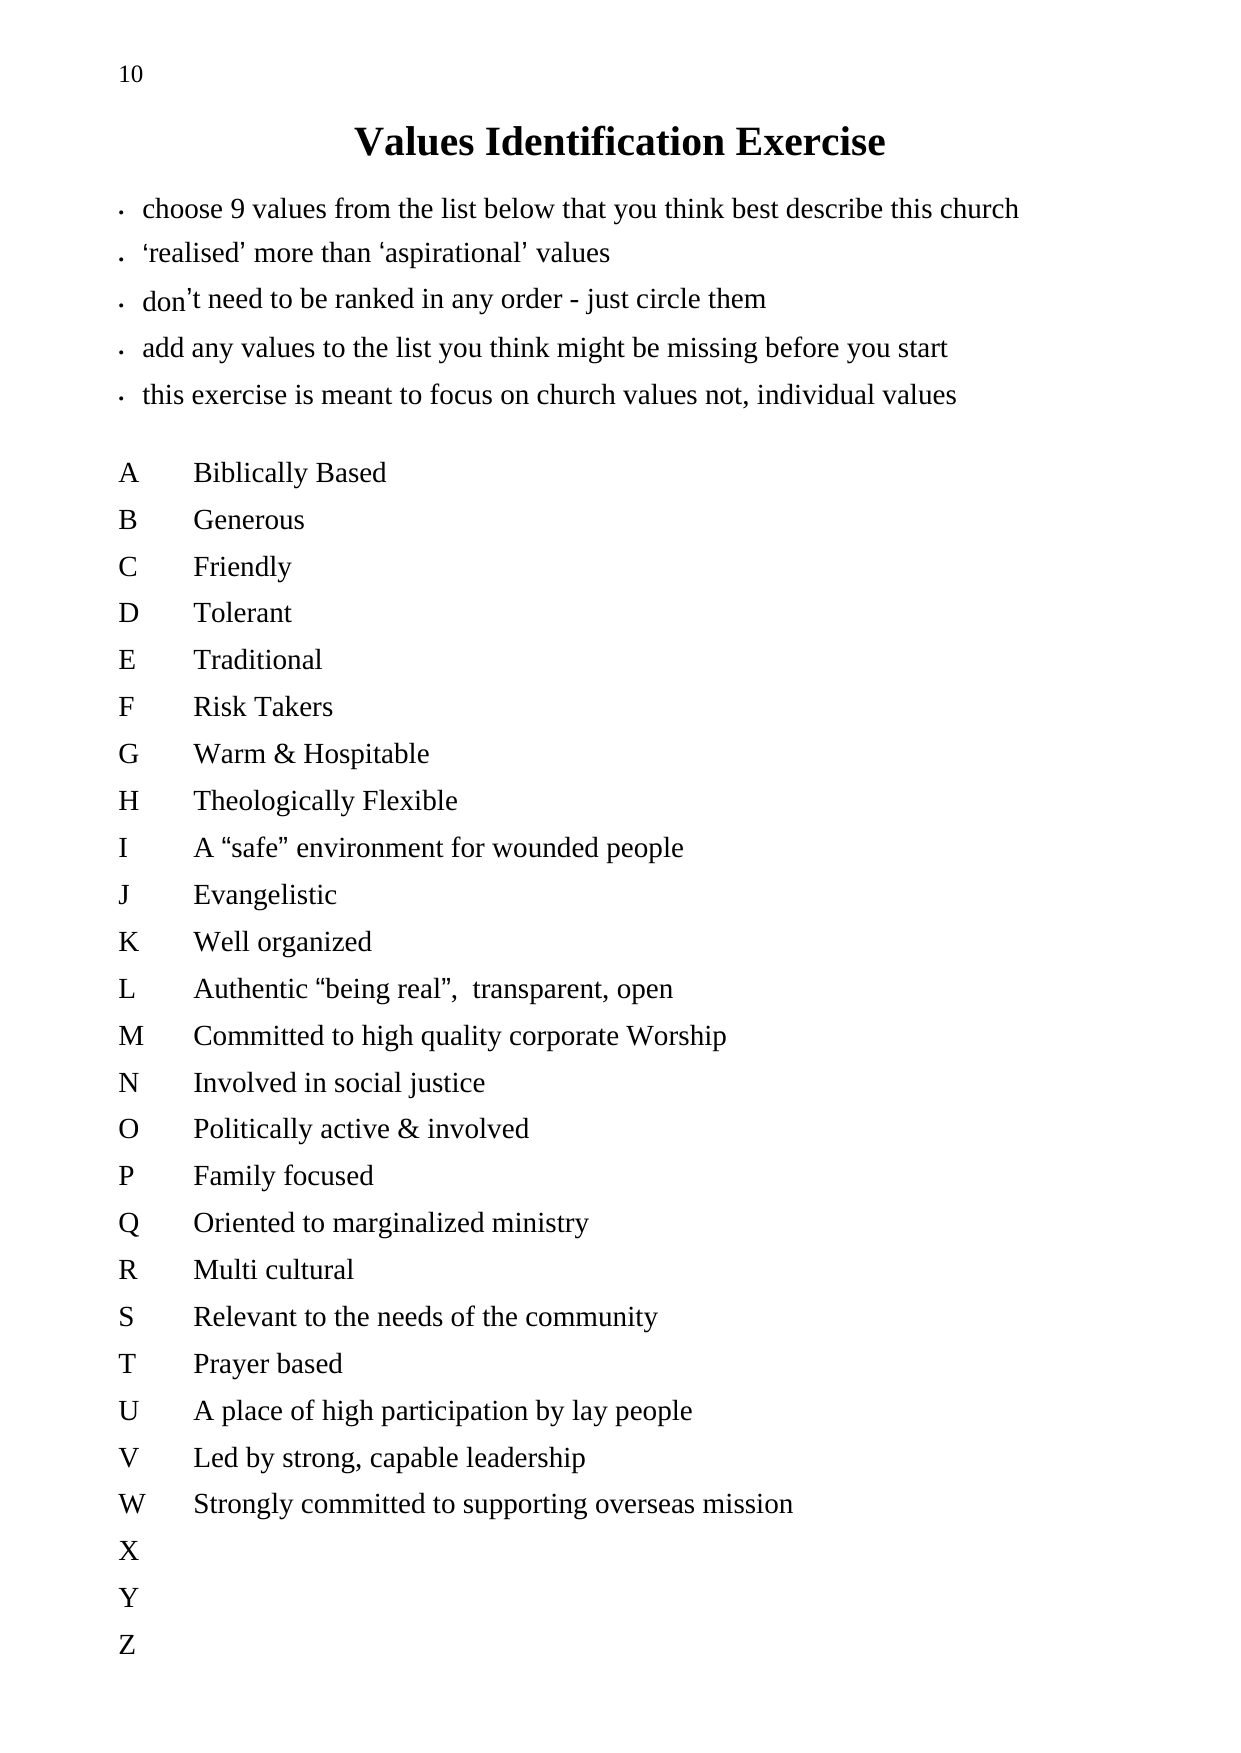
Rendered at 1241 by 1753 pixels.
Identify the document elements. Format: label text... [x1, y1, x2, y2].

text E Traditional [118, 642, 1122, 676]
text X [118, 1533, 1122, 1567]
text H Theologically Flexible [118, 783, 1122, 817]
text V Led by strong, capable leadership [118, 1440, 1122, 1473]
text Values Identification Exercise [118, 117, 1122, 164]
text Q Oriented to marginalized ministry [118, 1205, 1122, 1239]
text C Friendly [118, 549, 1122, 582]
text G Warm & Hospitable [118, 736, 1122, 770]
text A Biblically Based [118, 455, 1122, 488]
text Z [118, 1627, 1122, 1661]
text R Multi cultural [118, 1252, 1122, 1286]
list don’t need to be ranked in any order - just circle them [118, 282, 1122, 317]
text M Committed to high quality corporate Worship [118, 1018, 1122, 1051]
text N Involved in social justice [118, 1065, 1122, 1098]
text O Politically active & involved [118, 1112, 1122, 1145]
text B Generous [118, 502, 1122, 535]
text T Prayer based [118, 1346, 1122, 1379]
text W Strongly committed to supporting overseas mission [118, 1487, 1122, 1520]
list ‘realised’ more than ‘aspirational’ values [118, 235, 1122, 271]
text Y [118, 1580, 1122, 1614]
text J Evangelistic [118, 877, 1122, 911]
text F Risk Takers [118, 689, 1122, 723]
text P Family focused [118, 1158, 1122, 1192]
list choose 9 values from the list below that you think best describe this church [118, 188, 1122, 224]
list this exercise is meant to focus on church values not, individual values [118, 375, 1122, 411]
text D Tolerant [118, 596, 1122, 629]
text U A place of high participation by lay people [118, 1393, 1122, 1426]
text K Well organized [118, 924, 1122, 957]
text I A “safe” environment for wounded people [118, 830, 1122, 863]
text L Authentic “being real”, transparent, open [118, 971, 1122, 1004]
text S Relevant to the needs of the community [118, 1299, 1122, 1333]
list add any values to the list you think might be missing before you start [118, 328, 1122, 364]
